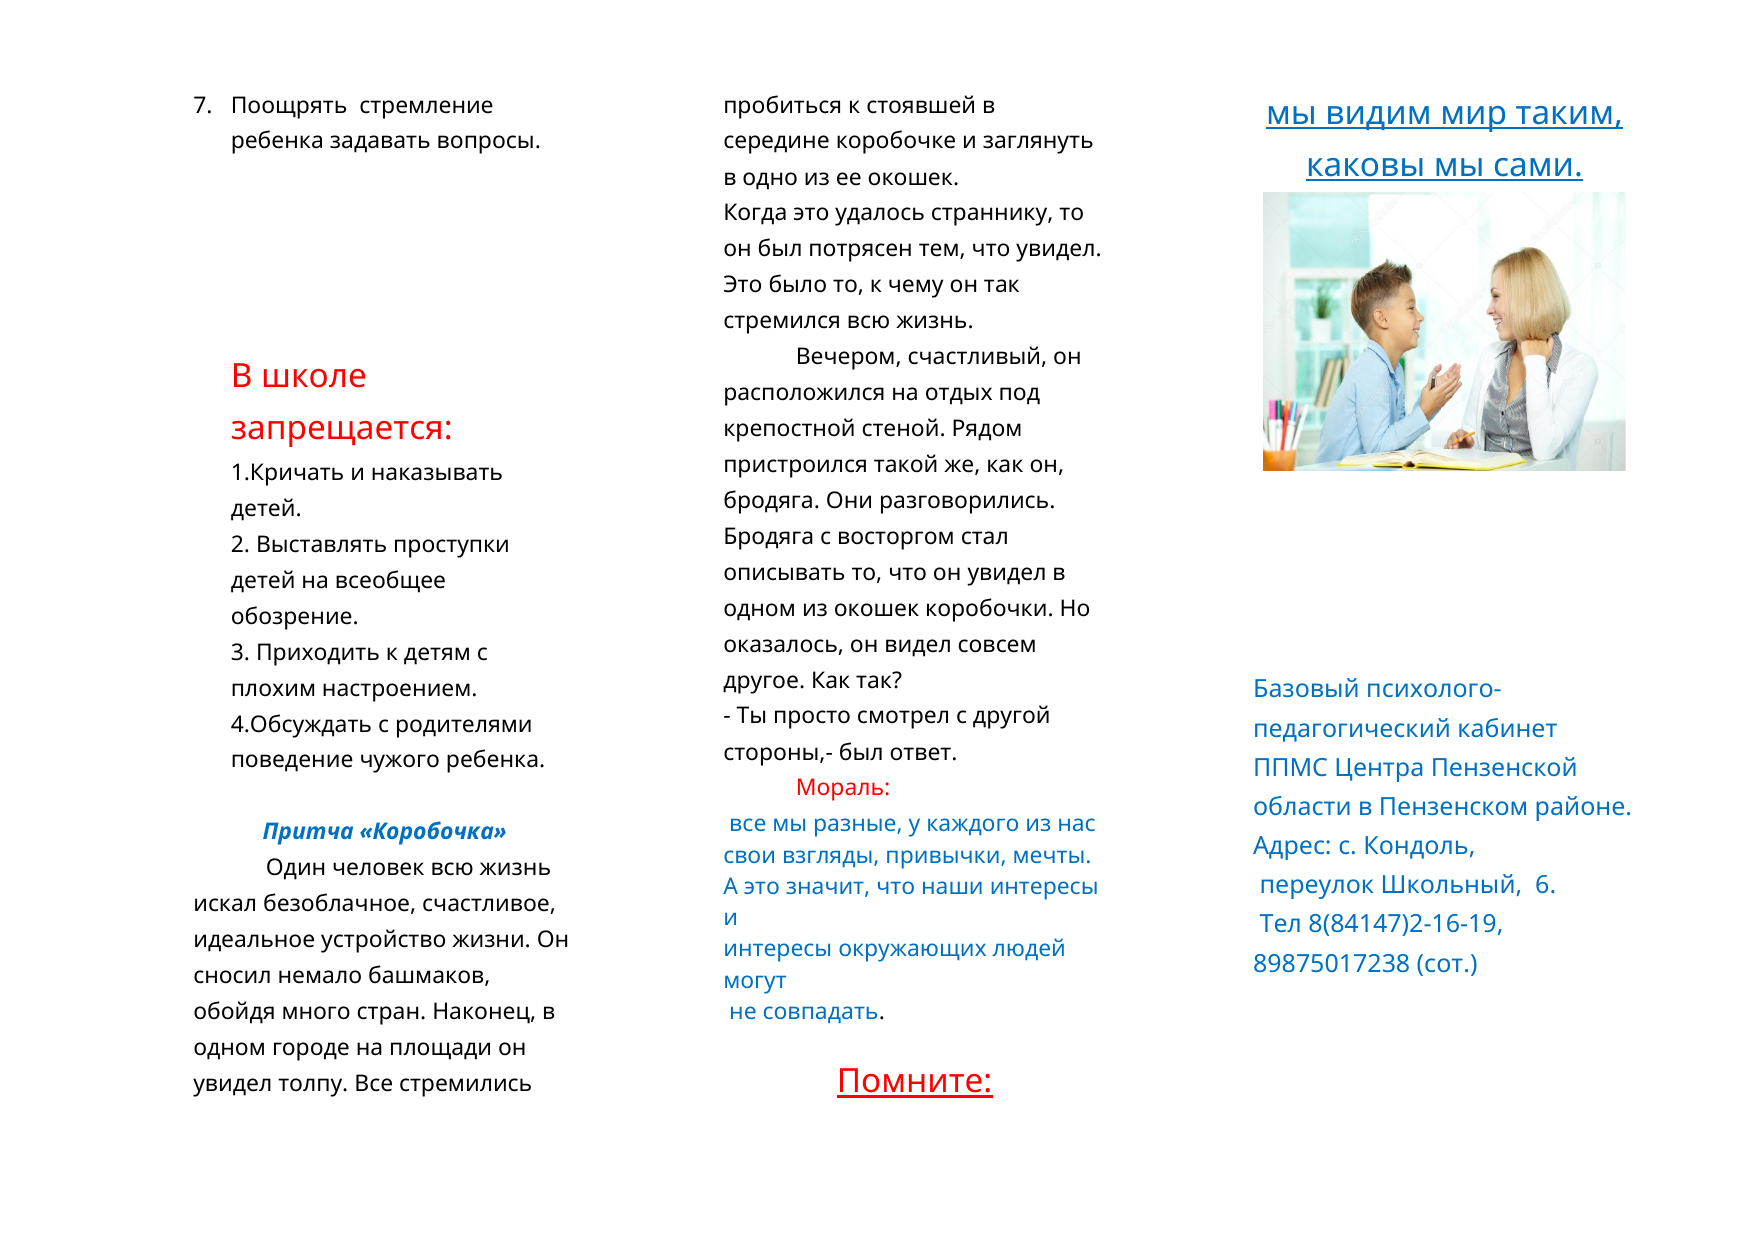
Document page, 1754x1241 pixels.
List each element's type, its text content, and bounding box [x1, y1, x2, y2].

list переулок Школьный, 6. [1253, 867, 1636, 901]
picture [1263, 192, 1626, 471]
list Один человек всю жизнь искал безоблачное, счастливое, идеальное устройство жизни. Он сносил немало башмаков, обойдя много стран. Наконец, в одном городе на площади он увидел толпу. Все стремились пробиться к стоявшей в середине коробочке и заглянуть в одно из ее окошек. [723, 88, 1106, 192]
list все мы разные, у каждого из нас свои взгляды, привычки, мечты. А это значит, что наши интересы и [723, 807, 1106, 932]
list Вечером, счастливый, он расположился на отдых под крепостной стеной. Рядом пристроился такой же, как он, бродяга. Они разговорились. Бродяга с восторгом стал описывать то, что он увидел в одном из окошек коробочки. Но оказалось, он видел совсем другое. Как так? [723, 340, 1106, 695]
list мы видим мир таким, каковы мы сами. [1253, 88, 1636, 186]
list интересы окружающих людей могут [723, 932, 1106, 995]
list Помните: [723, 1057, 1106, 1103]
list 89875017238 (сот.) [1253, 945, 1636, 979]
list Когда это удалось страннику, то он был потрясен тем, что увидел. Это было то, к чему он так стремился всю жизнь. [723, 196, 1106, 335]
list 1.Кричать и наказывать детей. [231, 456, 576, 523]
list Поощрять стремление ребенка задавать вопросы. [193, 88, 576, 156]
list - Ты просто смотрел с другой стороны,- был ответ. [723, 699, 1106, 767]
list 2. Выставлять проступки детей на всеобщее обозрение. [231, 528, 576, 631]
list Базовый психолого-педагогический кабинет ППМС Центра Пензенской области в Пензенском районе. [1253, 671, 1636, 823]
list Один человек всю жизнь искал безоблачное, счастливое, идеальное устройство жизни. Он сносил немало башмаков, обойдя много стран. Наконец, в одном городе на площади он увидел толпу. Все стремились пробиться к стоявшей в середине коробочке и заглянуть в одно из ее окошек. [193, 851, 576, 1098]
list Тел 8(84147)2-16-19, [1253, 906, 1636, 940]
list Притча «Коробочка» [193, 815, 576, 847]
list не совпадать. [723, 995, 1106, 1026]
list 3. Приходить к детям с плохим настроением. [231, 636, 576, 703]
list 4.Обсуждать с родителями поведение чужого ребенка. [231, 707, 576, 775]
list Мораль: [723, 771, 1106, 803]
list Адрес: с. Кондоль, [1253, 828, 1636, 862]
list В школе запрещается: [231, 352, 576, 449]
